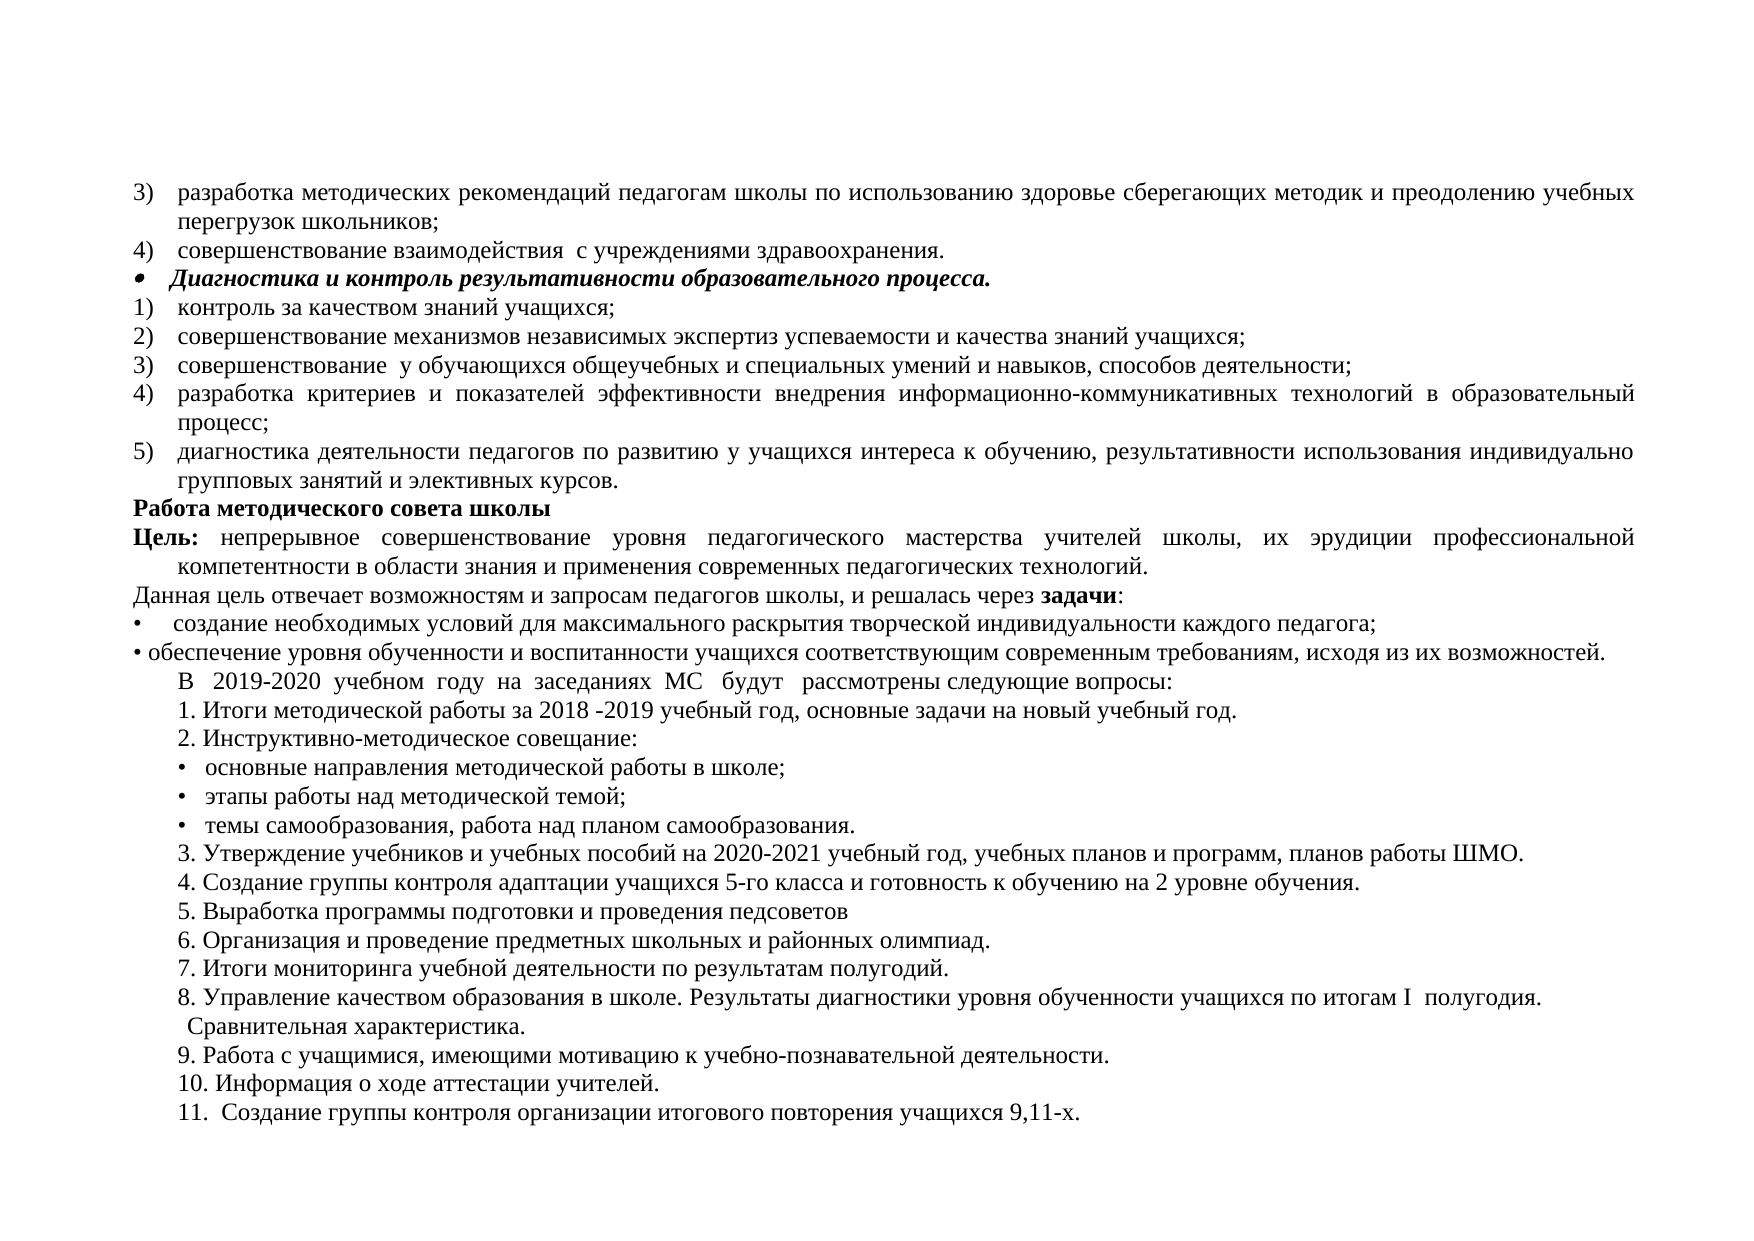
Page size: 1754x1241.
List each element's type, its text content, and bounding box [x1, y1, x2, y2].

text 4) разработка критериев и показателей эффективности внедрения информационно-коммуникативных технологий в образовательный процесс; [133, 378, 1636, 436]
text • обеспечение уровня обученности и воспитанности учащихся соответствующим современным требованиям, исходя из их возможностей. [133, 637, 1636, 666]
text • основные направления методической работы в школе; [118, 752, 1636, 781]
text 2. Инструктивно-методическое совещание: [118, 723, 1636, 752]
text • этапы работы над методической темой; [118, 781, 1636, 810]
text Цель: непрерывное совершенствование уровня педагогического мастерства учителей школы, их эрудиции профессиональной компетентности в области знания и применения современных педагогических технологий. [133, 522, 1636, 580]
text 5. Выработка программы подготовки и проведения педсоветов [118, 896, 1636, 925]
list Диагностика и контроль результативности образовательного процесса. [133, 263, 1636, 292]
text 3) совершенствование у обучающихся общеучебных и специальных умений и навыков, способов деятельности; [133, 350, 1636, 378]
text 7. Итоги мониторинга учебной деятельности по результатам полугодий. [118, 953, 1636, 982]
text 10. Информация о ходе аттестации учителей. [118, 1068, 1636, 1097]
text 2) совершенствование механизмов независимых экспертиз успеваемости и качества знаний учащихся; [133, 321, 1636, 350]
text 8. Управление качеством образования в школе. Результаты диагностики уровня обученности учащихся по итогам I полугодия. Сравнительная характеристика. [118, 982, 1636, 1040]
text • темы самообразования, работа над планом самообразования. [118, 810, 1636, 838]
text 11. Создание группы контроля организации итогового повторения учащихся 9,11-х. [118, 1097, 1636, 1126]
text 3. Утверждение учебников и учебных пособий на 2020-2021 учебный год, учебных планов и программ, планов работы ШМО. [118, 838, 1636, 867]
text Работа методического совета школы [133, 493, 1636, 522]
text 3) разработка методических рекомендаций педагогам школы по использованию здоровье сберегающих методик и преодолению учебных перегрузок школьников; [133, 177, 1636, 235]
text 9. Работа с учащимися, имеющими мотивацию к учебно-познавательной деятельности. [118, 1040, 1636, 1068]
text В 2019-2020 учебном году на заседаниях МС будут рассмотрены следующие вопросы: [118, 666, 1636, 695]
text • создание необходимых условий для максимального раскрытия творческой индивидуальности каждого педагога; [133, 608, 1636, 637]
text Данная цель отвечает возможностям и запросам педагогов школы, и решалась через задачи: [133, 580, 1636, 608]
text 5) диагностика деятельности педагогов по развитию у учащихся интереса к обучению, результативности использования индивидуально групповых занятий и элективных курсов. [133, 436, 1636, 493]
text 6. Организация и проведение предметных школьных и районных олимпиад. [118, 925, 1636, 953]
text 4. Создание группы контроля адаптации учащихся 5-го класса и готовность к обучению на 2 уровне обучения. [118, 867, 1636, 896]
text 4) совершенствование взаимодействия с учреждениями здравоохранения. [133, 235, 1636, 263]
text 1. Итоги методической работы за 2018 -2019 учебный год, основные задачи на новый учебный год. [118, 695, 1636, 723]
text 1) контроль за качеством знаний учащихся; [133, 292, 1636, 321]
